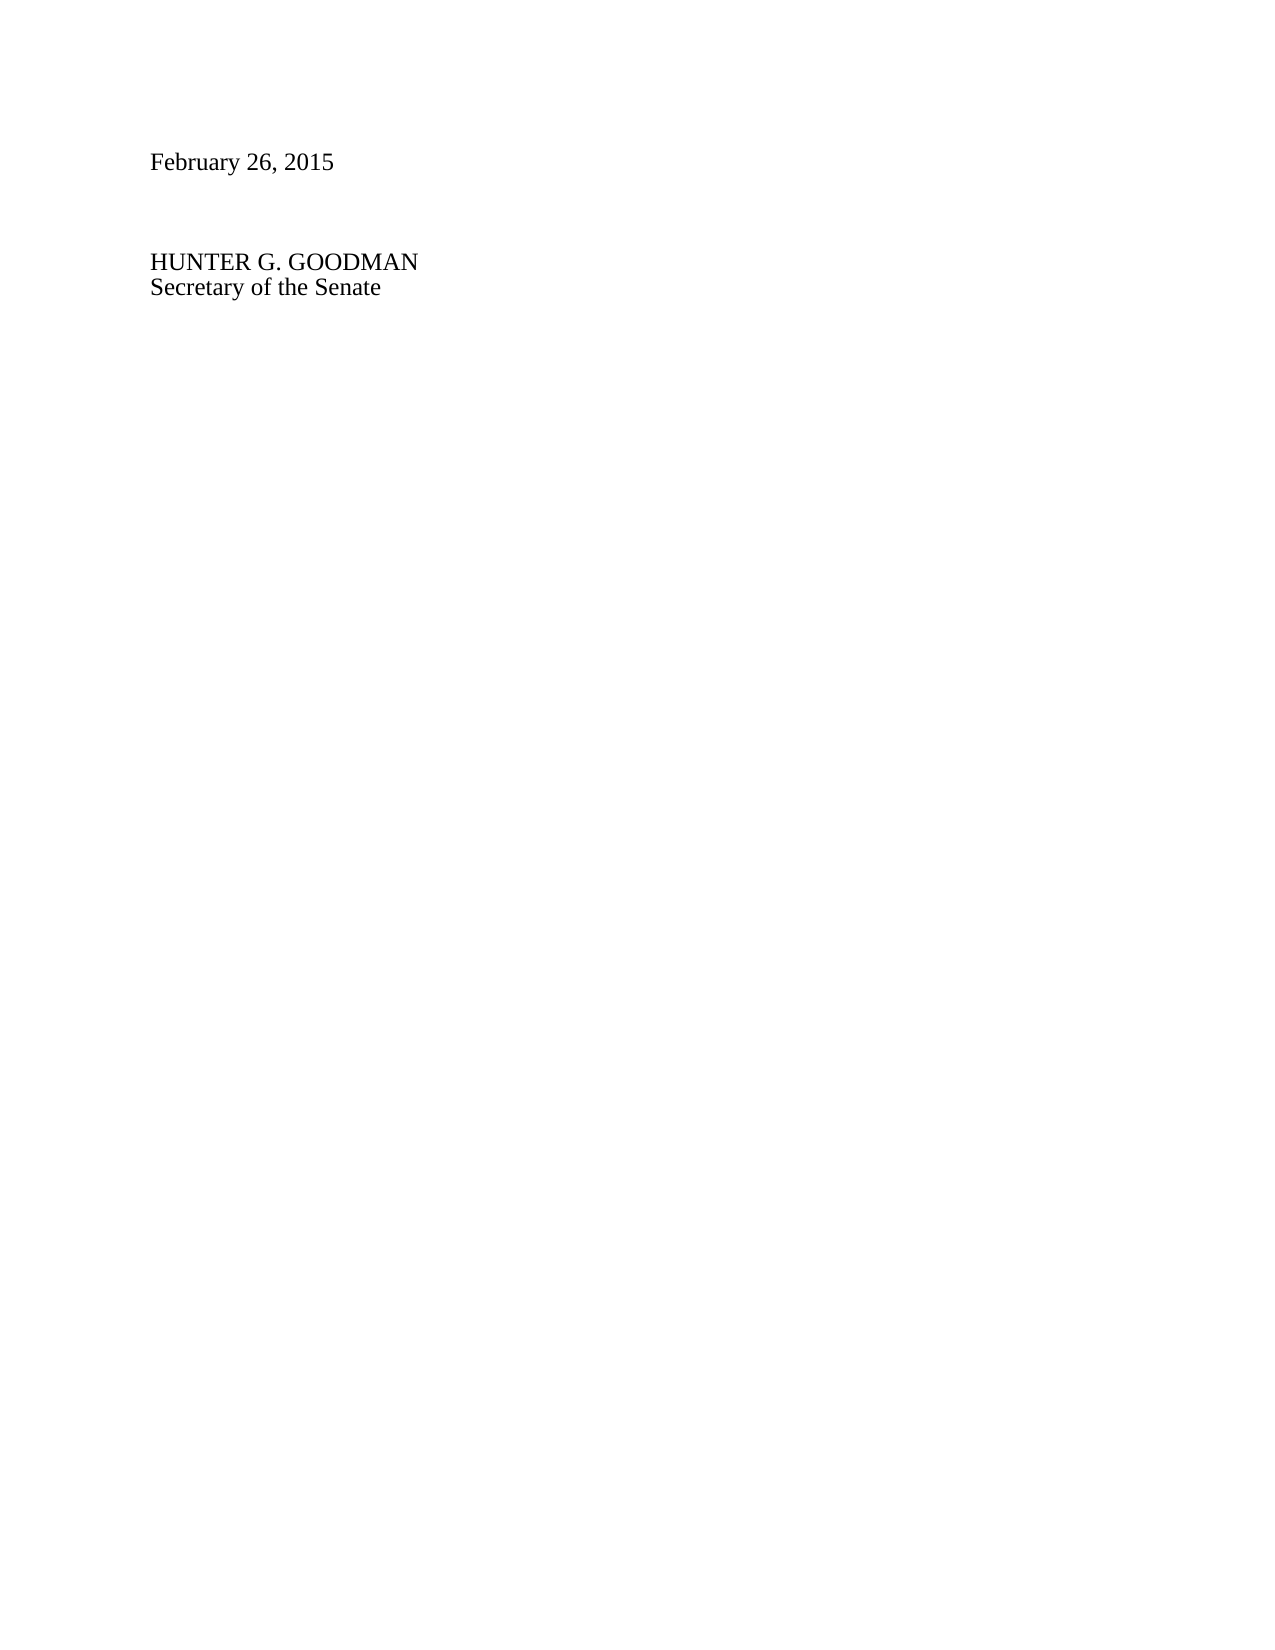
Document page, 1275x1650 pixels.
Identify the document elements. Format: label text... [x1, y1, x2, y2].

text HUNTER G. GOODMAN [150, 250, 1125, 275]
text Secretary of the Senate [150, 275, 1125, 300]
text February 26, 2015 [150, 150, 1125, 175]
